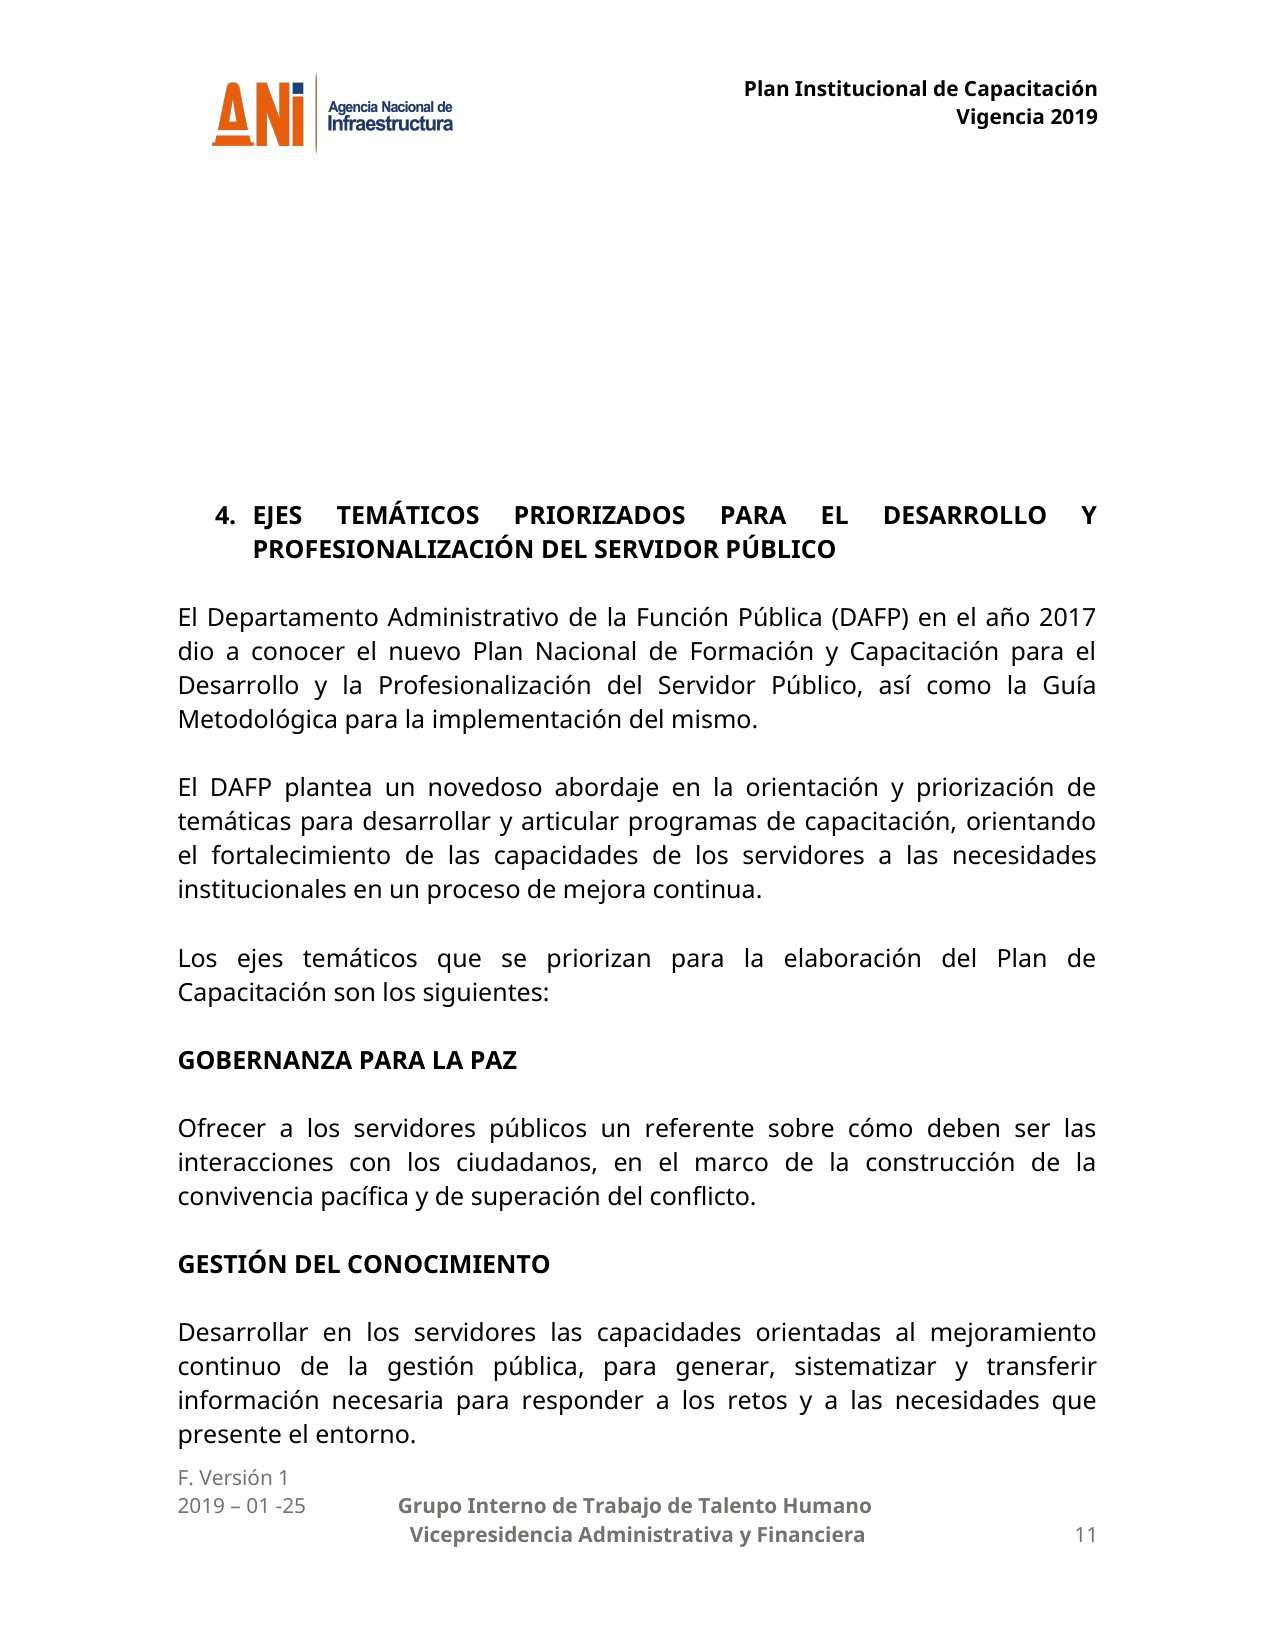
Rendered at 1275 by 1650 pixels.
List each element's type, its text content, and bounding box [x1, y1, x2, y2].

text Desarrollar en los servidores las capacidades orientadas al mejoramiento continuo de la gestión pública, para generar, sistematizar y transferir información necesaria para responder a los retos y a las necesidades que presente el entorno. [177, 1315, 1098, 1451]
list EJES TEMÁTICOS PRIORIZADOS PARA EL DESARROLLO Y PROFESIONALIZACIÓN DEL SERVIDOR PÚBLICO [215, 497, 1098, 566]
text El Departamento Administrativo de la Función Pública (DAFP) en el año 2017 dio a conocer el nuevo Plan Nacional de Formación y Capacitación para el Desarrollo y la Profesionalización del Servidor Público, así como la Guía Metodológica para la implementación del mismo. [177, 599, 1098, 736]
text Ofrecer a los servidores públicos un referente sobre cómo deben ser las interacciones con los ciudadanos, en el marco de la construcción de la convivencia pacífica y de superación del conflicto. [177, 1076, 1098, 1213]
text GOBERNANZA PARA LA PAZ [177, 1042, 1098, 1076]
picture [189, 71, 475, 155]
text Los ejes temáticos que se priorizan para la elaboración del Plan de Capacitación son los siguientes: [177, 940, 1098, 1008]
text El DAFP plantea un novedoso abordaje en la orientación y priorización de temáticas para desarrollar y articular programas de capacitación, orientando el fortalecimiento de las capacidades de los servidores a las necesidades institucionales en un proceso de mejora continua. [177, 770, 1098, 906]
text GESTIÓN DEL CONOCIMIENTO [177, 1247, 1098, 1281]
